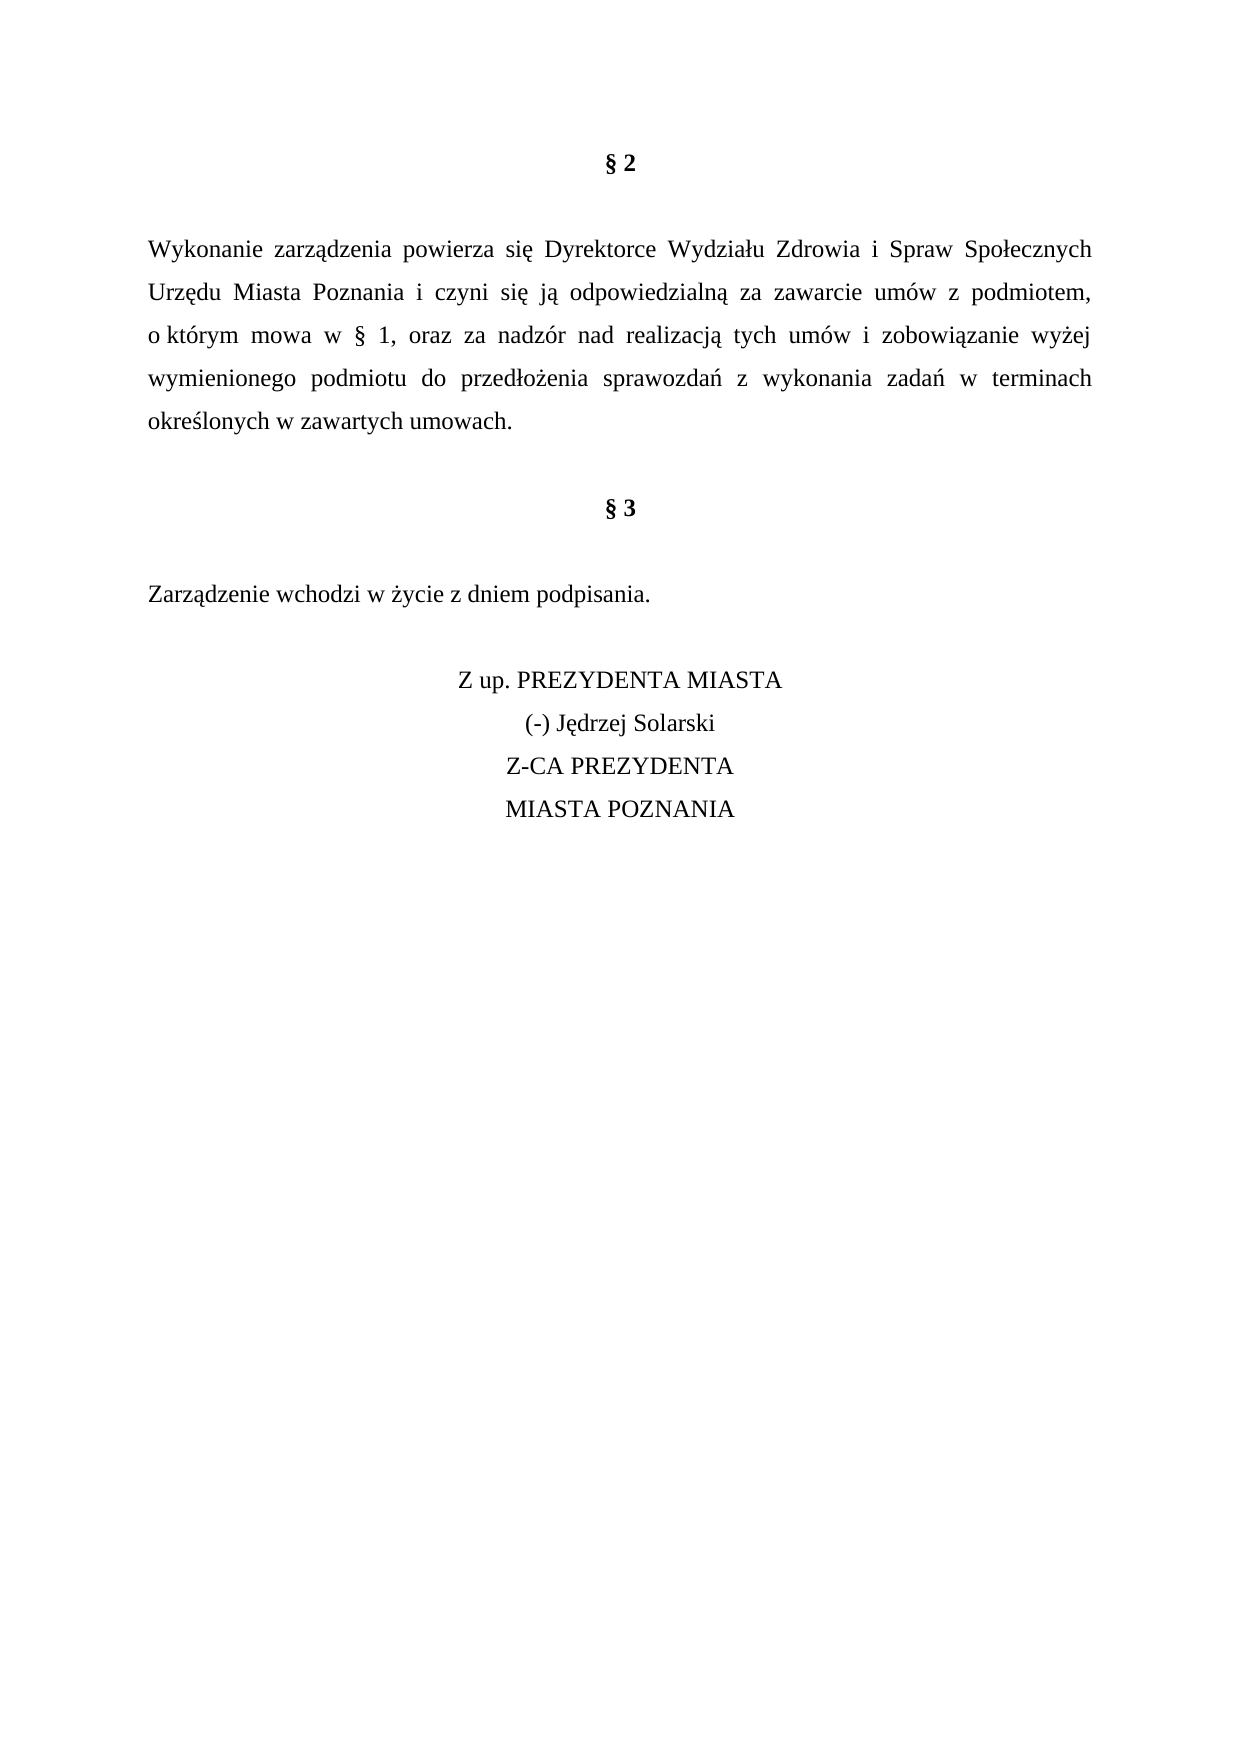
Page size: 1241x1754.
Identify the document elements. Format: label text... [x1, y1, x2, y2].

text (-) Jędrzej Solarski [148, 708, 1093, 737]
text MIASTA POZNANIA [148, 794, 1093, 823]
text § 2 [148, 148, 1093, 176]
text Z-CA PREZYDENTA [148, 751, 1093, 780]
text § 3 [148, 493, 1093, 521]
text Zarządzenie wchodzi w życie z dniem podpisania. [148, 579, 1093, 608]
text Wykonanie zarządzenia powierza się Dyrektorce Wydziału Zdrowia i Spraw Społecznych Urzędu Miasta Poznania i czyni się ją odpowiedzialną za zawarcie umów z podmiotem, o którym mowa w § 1, oraz za nadzór nad realizacją tych umów i zobowiązanie wyżej wymienionego podmiotu do przedłożenia sprawozdań z wykonania zadań w terminach określonych w zawartych umowach. [148, 234, 1093, 435]
text Z up. PREZYDENTA MIASTA [148, 665, 1093, 694]
